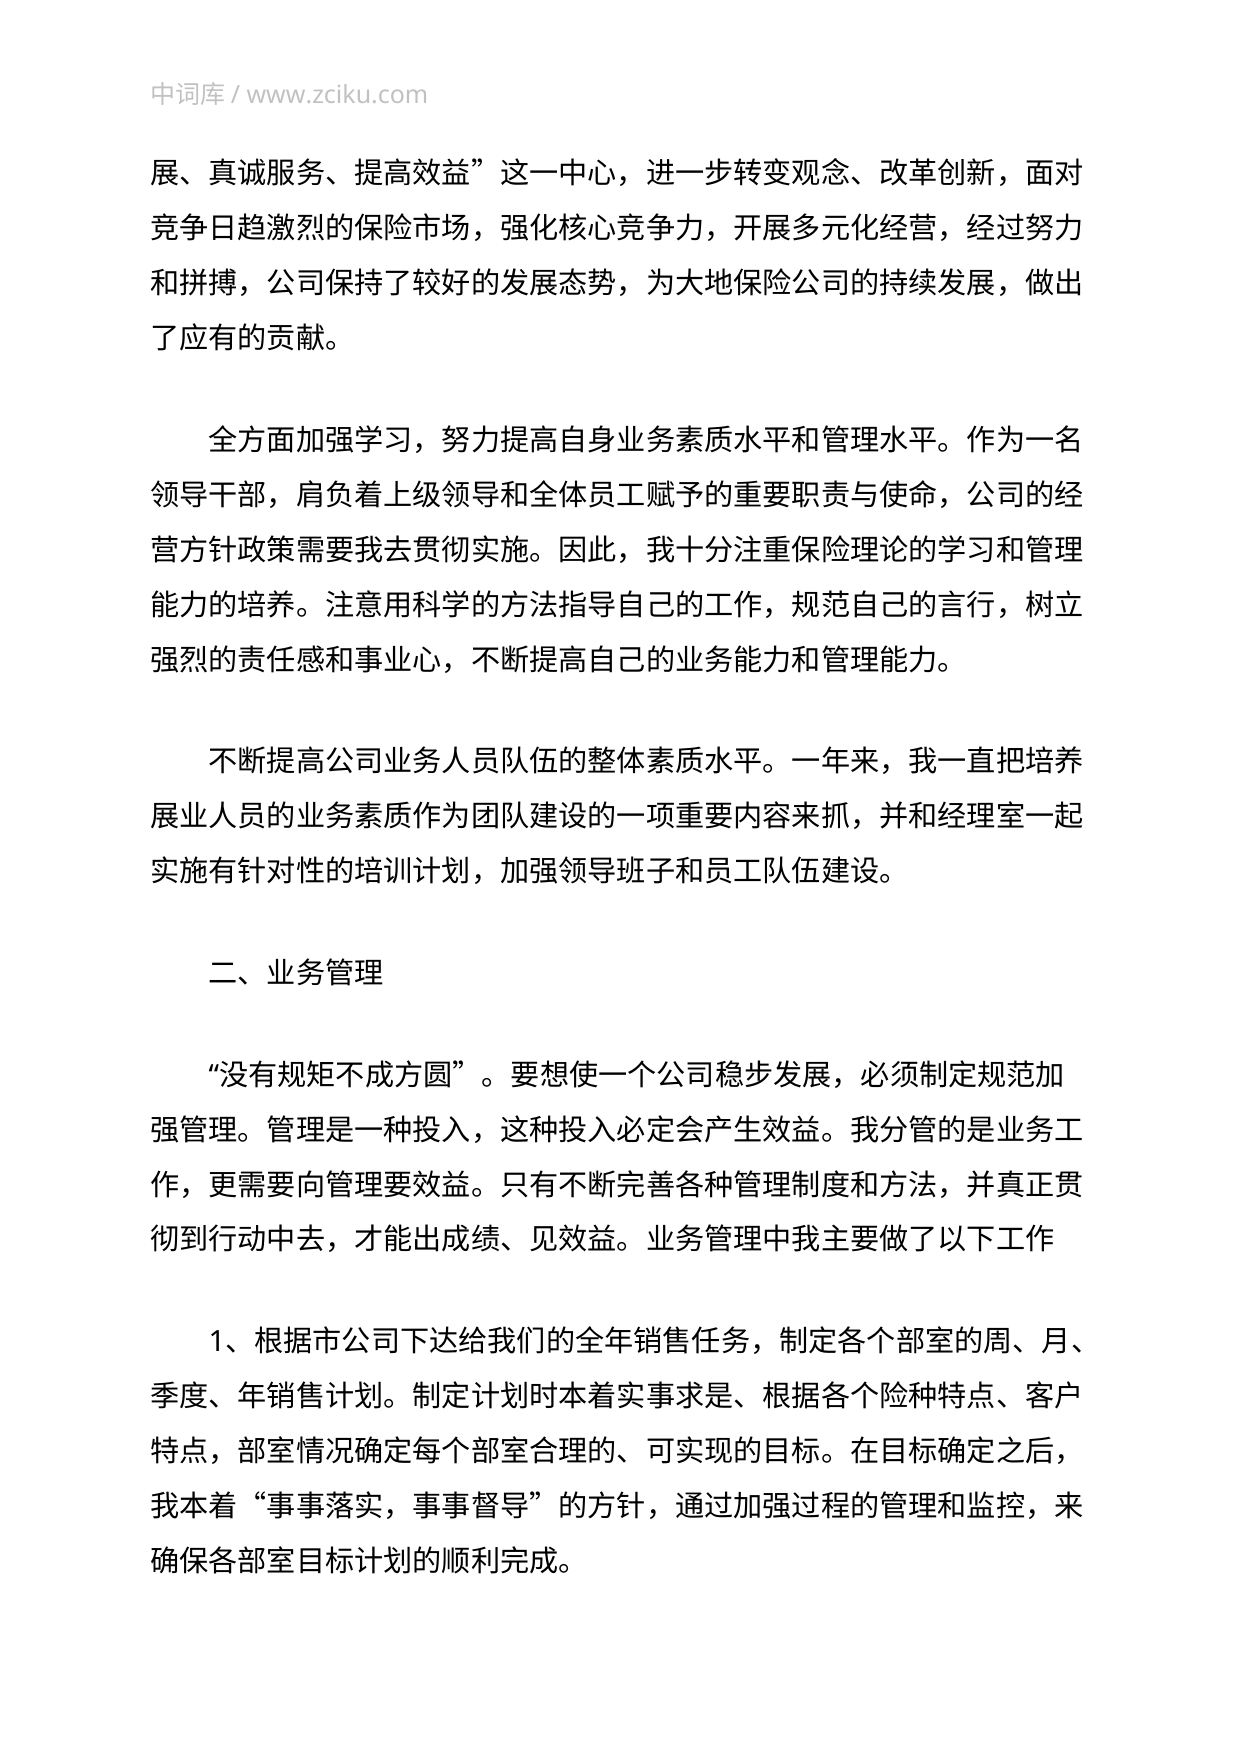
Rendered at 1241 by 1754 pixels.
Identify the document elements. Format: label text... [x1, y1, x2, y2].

text 不断提高公司业务人员队伍的整体素质水平。一年来，我一直把培养展业人员的业务素质作为团队建设的一项重要内容来抓，并和经理室一起实施有针对性的培训计划，加强领导班子和员工队伍建设。 [150, 738, 1090, 890]
text 1、根据市公司下达给我们的全年销售任务，制定各个部室的周、月、季度、年销售计划。制定计划时本着实事求是、根据各个险种特点、客户特点，部室情况确定每个部室合理的、可实现的目标。在目标确定之后，我本着“事事落实，事事督导”的方针，通过加强过程的管理和监控，来确保各部室目标计划的顺利完成。 [150, 1318, 1090, 1580]
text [150, 150, 1090, 357]
text 二、业务管理 [150, 949, 1090, 992]
text “没有规矩不成方圆”。要想使一个公司稳步发展，必须制定规范加强管理。管理是一种投入，这种投入必定会产生效益。我分管的是业务工作，更需要向管理要效益。只有不断完善各种管理制度和方法，并真正贯彻到行动中去，才能出成绩、见效益。业务管理中我主要做了以下工作 [150, 1051, 1090, 1258]
text 全方面加强学习，努力提高自身业务素质水平和管理水平。作为一名领导干部，肩负着上级领导和全体员工赋予的重要职责与使命，公司的经营方针政策需要我去贯彻实施。因此，我十分注重保险理论的学习和管理能力的培养。注意用科学的方法指导自己的工作，规范自己的言行，树立强烈的责任感和事业心，不断提高自己的业务能力和管理能力。 [150, 416, 1090, 678]
